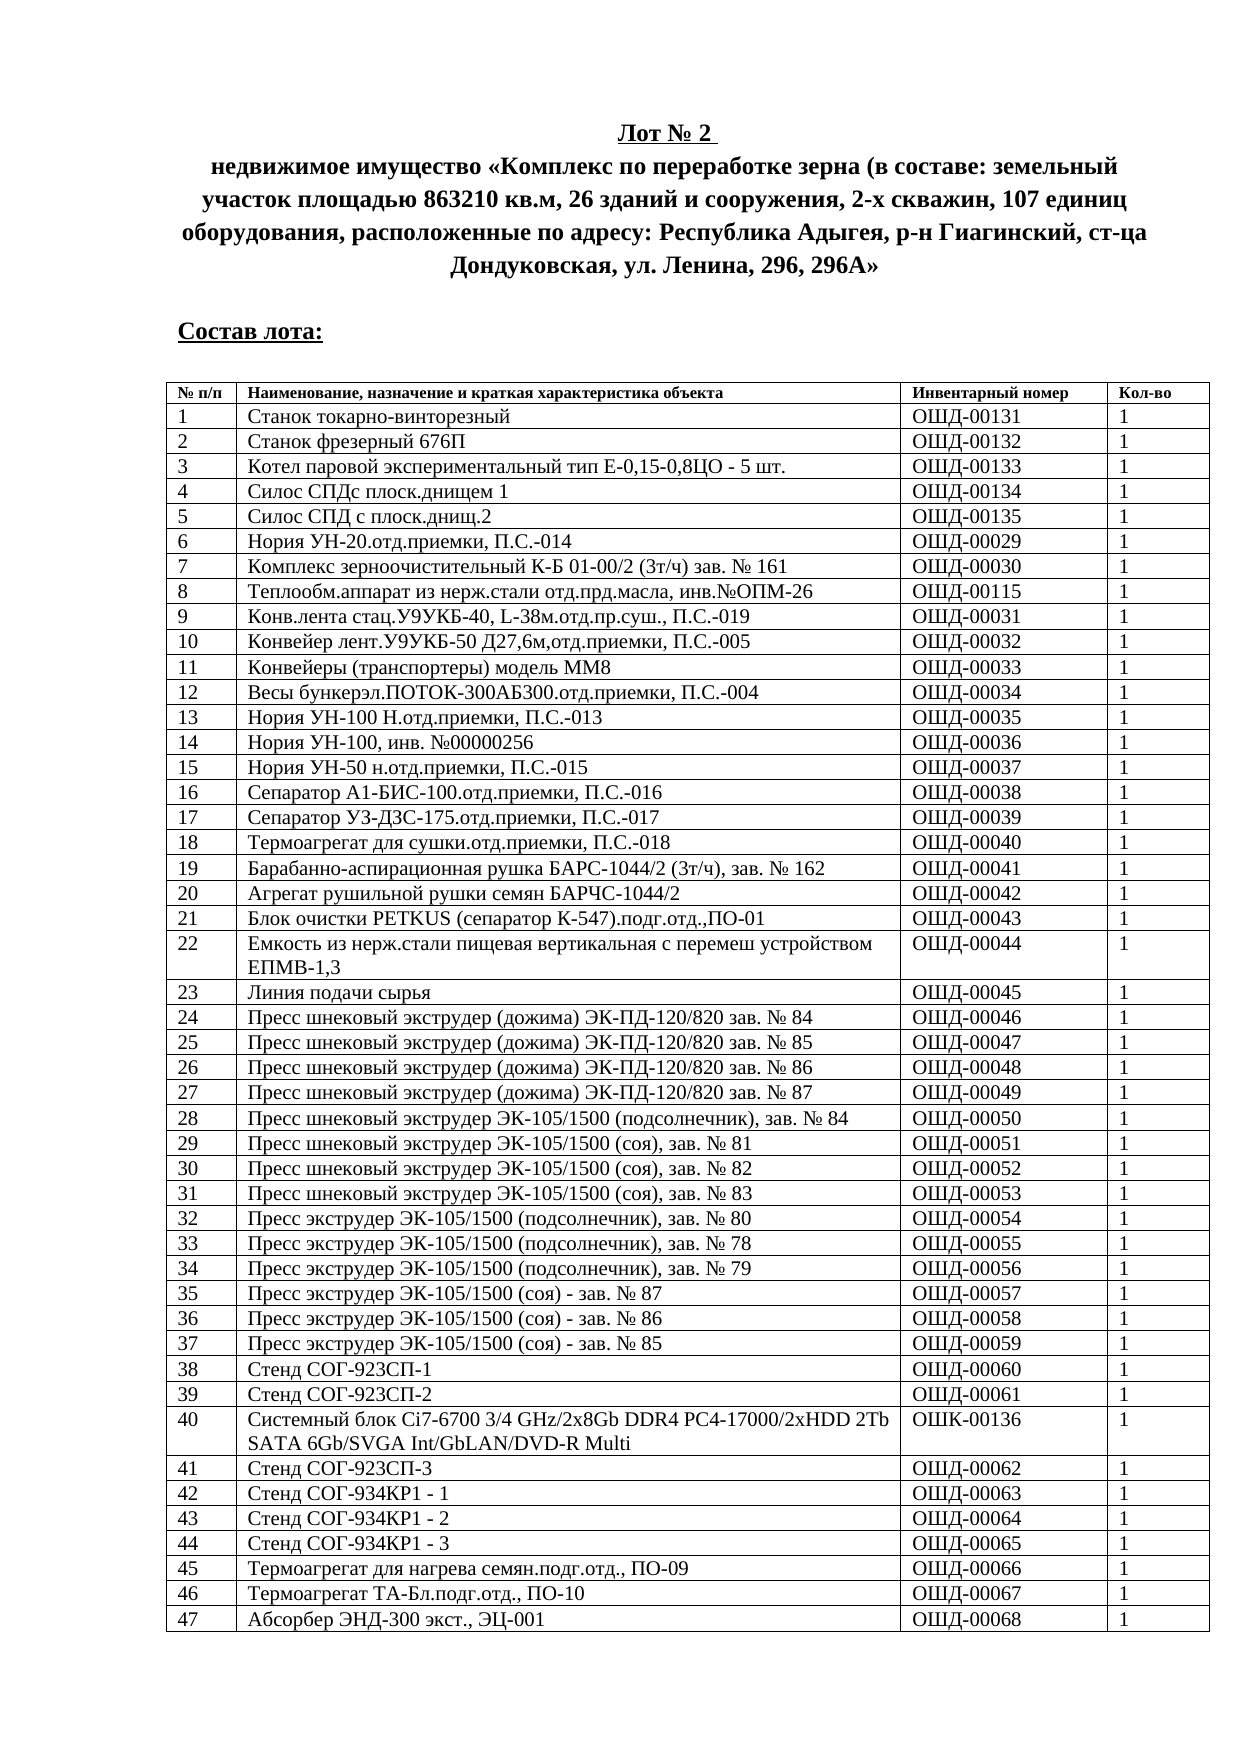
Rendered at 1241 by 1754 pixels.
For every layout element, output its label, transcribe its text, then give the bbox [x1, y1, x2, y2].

table_cell Линия подачи сырья [237, 980, 900, 1004]
table_cell ОШД-00042 [901, 881, 1107, 904]
table_cell ОШД-00059 [901, 1331, 1107, 1355]
table_cell ОШД-00046 [901, 1005, 1107, 1029]
table_cell 1 [1108, 931, 1209, 979]
table_cell 1 [1108, 755, 1209, 779]
table_cell Блок очистки PETKUS (сепаратор К-547).подг.отд.,ПО-01 [237, 906, 900, 930]
table_cell 20 [167, 881, 236, 904]
table_header Инвентарный номер [901, 383, 1107, 402]
table_cell 1 [1108, 655, 1209, 679]
table_cell 1 [1108, 805, 1209, 829]
table_cell 1 [1108, 404, 1209, 428]
table_cell 18 [167, 830, 236, 854]
table_cell ОШД-00044 [901, 931, 1107, 979]
table_cell 1 [1108, 1105, 1209, 1129]
table_cell 29 [167, 1131, 236, 1154]
table_cell 1 [1108, 429, 1209, 453]
table_cell 2 [167, 429, 236, 453]
table_cell Емкость из нерж.стали пищевая вертикальная с перемеш устройством ЕПМВ-1,3 [237, 931, 900, 979]
table_cell 31 [167, 1181, 236, 1205]
table_cell 36 [167, 1306, 236, 1330]
table_cell 27 [167, 1080, 236, 1104]
table_cell 10 [167, 630, 236, 653]
table_cell 1 [1108, 1281, 1209, 1305]
table_cell 30 [167, 1156, 236, 1180]
table_cell 1 [1108, 1080, 1209, 1104]
table_cell ОШД-00058 [901, 1306, 1107, 1330]
table_cell Нория УН-20.отд.приемки, П.С.-014 [237, 529, 900, 553]
table_cell Стенд СОГ-934КР1 - 3 [237, 1531, 900, 1555]
table_cell Станок токарно-винторезный [237, 404, 900, 428]
table_cell 1 [1108, 1356, 1209, 1381]
table_cell ОШД-00037 [901, 755, 1107, 779]
table_cell 1 [1108, 1556, 1209, 1580]
table_cell 17 [167, 805, 236, 829]
table_cell 1 [1108, 1306, 1209, 1330]
table_cell 4 [167, 479, 236, 503]
table_cell ОШД-00052 [901, 1156, 1107, 1180]
table_cell 11 [167, 655, 236, 679]
table_cell 1 [1108, 1581, 1209, 1605]
table_cell ОШД-00062 [901, 1456, 1107, 1480]
table_cell ОШД-00057 [901, 1281, 1107, 1305]
table_cell Пресс шнековый экструдер ЭК-105/1500 (соя), зав. № 82 [237, 1156, 900, 1180]
table_cell 3 [167, 454, 236, 478]
table_cell ОШД-00038 [901, 780, 1107, 804]
table_cell Пресс шнековый экструдер ЭК-105/1500 (соя), зав. № 83 [237, 1181, 900, 1205]
table_cell Пресс шнековый экструдер (дожима) ЭК-ПД-120/820 зав. № 87 [237, 1080, 900, 1104]
table_cell 1 [1108, 980, 1209, 1004]
table_cell ОШД-00133 [901, 454, 1107, 478]
table_cell ОШД-00134 [901, 479, 1107, 503]
table_cell 1 [1108, 1407, 1209, 1455]
table_cell 13 [167, 705, 236, 729]
table_cell 34 [167, 1256, 236, 1280]
table_cell ОШД-00047 [901, 1030, 1107, 1054]
table_header № п/п [167, 383, 236, 402]
table_cell 42 [167, 1481, 236, 1505]
table_cell 1 [1108, 1331, 1209, 1355]
table_cell 1 [1108, 1382, 1209, 1406]
table_cell Пресс экструдер ЭК-105/1500 (подсолнечник), зав. № 79 [237, 1256, 900, 1280]
table_cell 14 [167, 730, 236, 754]
table_cell Нория УН-100 Н.отд.приемки, П.С.-013 [237, 705, 900, 729]
table_cell 47 [167, 1606, 236, 1631]
table_cell 1 [1108, 855, 1209, 879]
table_cell Пресс экструдер ЭК-105/1500 (подсолнечник), зав. № 78 [237, 1231, 900, 1255]
table_cell ОШД-00067 [901, 1581, 1107, 1605]
table_cell 33 [167, 1231, 236, 1255]
table_cell 1 [1108, 1030, 1209, 1054]
table_cell 1 [1108, 454, 1209, 478]
table_cell 1 [1108, 1005, 1209, 1029]
text Состав лота: [177, 316, 1152, 345]
table_cell ОШД-00040 [901, 830, 1107, 854]
table_cell 1 [1108, 1481, 1209, 1505]
table_cell Пресс шнековый экструдер (дожима) ЭК-ПД-120/820 зав. № 85 [237, 1030, 900, 1054]
table_cell Пресс экструдер ЭК-105/1500 (соя) - зав. № 86 [237, 1306, 900, 1330]
table_cell Системный блок Ci7-6700 3/4 GHz/2x8Gb DDR4 PC4-17000/2xHDD 2Tb SATA 6Gb/SVGA Int/GbLAN/DVD-R Multi [237, 1407, 900, 1455]
table_cell ОШД-00031 [901, 604, 1107, 628]
table_cell 28 [167, 1105, 236, 1129]
table_cell Комплекс зерноочистительный К-Б 01-00/2 (3т/ч) зав. № 161 [237, 554, 900, 578]
table_cell 1 [1108, 780, 1209, 804]
table_cell Абсорбер ЭНД-300 экст., ЭЦ-001 [237, 1606, 900, 1631]
table_cell 1 [1108, 680, 1209, 704]
text недвижимое имущество «Комплекс по переработке зерна (в составе: земельный участок площадью 863210 кв.м, 26 зданий и сооружения, 2-х скважин, 107 единиц оборудования, расположенные по адресу: Республика Адыгея, р-н Гиагинский, ст-ца Дондуковская, ул. Ленина, 296, 296А» [177, 151, 1152, 279]
table_cell Термоагрегат для нагрева семян.подг.отд., ПО-09 [237, 1556, 900, 1580]
table_cell 1 [1108, 1231, 1209, 1255]
table_cell 6 [167, 529, 236, 553]
table_cell Пресс шнековый экструдер ЭК-105/1500 (подсолнечник), зав. № 84 [237, 1105, 900, 1129]
table_cell 8 [167, 579, 236, 603]
table_cell Котел паровой экспериментальный тип Е-0,15-0,8ЦО - 5 шт. [237, 454, 900, 478]
table_cell ОШД-00032 [901, 630, 1107, 653]
table_cell 1 [167, 404, 236, 428]
table_cell 1 [1108, 1506, 1209, 1530]
table_cell 23 [167, 980, 236, 1004]
table_cell ОШД-00066 [901, 1556, 1107, 1580]
table_cell ОШД-00053 [901, 1181, 1107, 1205]
table_cell 1 [1108, 1531, 1209, 1555]
table_cell 1 [1108, 881, 1209, 904]
table_cell ОШД-00049 [901, 1080, 1107, 1104]
table_cell 1 [1108, 1256, 1209, 1280]
table_cell ОШД-00064 [901, 1506, 1107, 1530]
table_cell 1 [1108, 504, 1209, 528]
table_cell 1 [1108, 1606, 1209, 1631]
table_cell 7 [167, 554, 236, 578]
table_cell ОШД-00035 [901, 705, 1107, 729]
table_cell ОШД-00060 [901, 1356, 1107, 1381]
table_cell ОШД-00043 [901, 906, 1107, 930]
table_cell Пресс шнековый экструдер ЭК-105/1500 (соя), зав. № 81 [237, 1131, 900, 1154]
table_cell 1 [1108, 604, 1209, 628]
table_cell 46 [167, 1581, 236, 1605]
table_cell ОШД-00055 [901, 1231, 1107, 1255]
table_cell ОШД-00033 [901, 655, 1107, 679]
table_cell Весы бункерэл.ПОТОК-300АБ300.отд.приемки, П.С.-004 [237, 680, 900, 704]
table_cell Силос СПДс плоск.днищем 1 [237, 479, 900, 503]
table_cell Нория УН-100, инв. №00000256 [237, 730, 900, 754]
table_cell 1 [1108, 1055, 1209, 1079]
table_cell Нория УН-50 н.отд.приемки, П.С.-015 [237, 755, 900, 779]
table_cell Стенд СОГ-934КР1 - 2 [237, 1506, 900, 1530]
table_cell ОШД-00050 [901, 1105, 1107, 1129]
table_cell ОШД-00030 [901, 554, 1107, 578]
table_header Кол-во [1108, 383, 1209, 402]
table_cell 32 [167, 1206, 236, 1230]
table_cell Пресс шнековый экструдер (дожима) ЭК-ПД-120/820 зав. № 86 [237, 1055, 900, 1079]
table_cell ОШК-00136 [901, 1407, 1107, 1455]
table_cell Сепаратор УЗ-ДЗС-175.отд.приемки, П.С.-017 [237, 805, 900, 829]
table_cell 1 [1108, 1156, 1209, 1180]
table_cell 16 [167, 780, 236, 804]
table_cell Силос СПД с плоск.днищ.2 [237, 504, 900, 528]
table_cell Термоагрегат для сушки.отд.приемки, П.С.-018 [237, 830, 900, 854]
table_cell ОШД-00063 [901, 1481, 1107, 1505]
table_cell ОШД-00054 [901, 1206, 1107, 1230]
table_cell 1 [1108, 1131, 1209, 1154]
table_cell Стенд СОГ-923СП-3 [237, 1456, 900, 1480]
table_cell ОШД-00115 [901, 579, 1107, 603]
table_cell 1 [1108, 554, 1209, 578]
table_cell 25 [167, 1030, 236, 1054]
table_cell ОШД-00048 [901, 1055, 1107, 1079]
table_cell ОШД-00045 [901, 980, 1107, 1004]
table_cell ОШД-00135 [901, 504, 1107, 528]
table_cell ОШД-00029 [901, 529, 1107, 553]
table_cell 1 [1108, 1456, 1209, 1480]
table_cell Пресс экструдер ЭК-105/1500 (подсолнечник), зав. № 80 [237, 1206, 900, 1230]
table_cell 41 [167, 1456, 236, 1480]
table_cell Пресс экструдер ЭК-105/1500 (соя) - зав. № 85 [237, 1331, 900, 1355]
table_cell Сепаратор А1-БИС-100.отд.приемки, П.С.-016 [237, 780, 900, 804]
table_cell 1 [1108, 1181, 1209, 1205]
table_cell ОШД-00065 [901, 1531, 1107, 1555]
table_cell ОШД-00041 [901, 855, 1107, 879]
table_cell Стенд СОГ-923СП-1 [237, 1356, 900, 1381]
table_cell 37 [167, 1331, 236, 1355]
table_cell Пресс экструдер ЭК-105/1500 (соя) - зав. № 87 [237, 1281, 900, 1305]
table_cell Конвейер лент.У9УКБ-50 Д27,6м,отд.приемки, П.С.-005 [237, 630, 900, 653]
table_header Наименование, назначение и краткая характеристика объекта [237, 383, 900, 402]
text Лот № 2 [177, 118, 1152, 147]
table_cell 45 [167, 1556, 236, 1580]
table_cell ОШД-00056 [901, 1256, 1107, 1280]
table_cell ОШД-00068 [901, 1606, 1107, 1631]
table_cell 9 [167, 604, 236, 628]
table_cell 21 [167, 906, 236, 930]
table_cell 1 [1108, 830, 1209, 854]
table_cell Станок фрезерный 676П [237, 429, 900, 453]
table_cell ОШД-00039 [901, 805, 1107, 829]
table_cell 38 [167, 1356, 236, 1381]
table_cell ОШД-00131 [901, 404, 1107, 428]
table_cell Агрегат рушильной рушки семян БАРЧС-1044/2 [237, 881, 900, 904]
table_cell ОШД-00034 [901, 680, 1107, 704]
table_cell 44 [167, 1531, 236, 1555]
table_cell 1 [1108, 579, 1209, 603]
table_cell ОШД-00061 [901, 1382, 1107, 1406]
table_cell ОШД-00051 [901, 1131, 1107, 1154]
table_cell ОШД-00036 [901, 730, 1107, 754]
table_cell 1 [1108, 906, 1209, 930]
table_cell 43 [167, 1506, 236, 1530]
table_cell 12 [167, 680, 236, 704]
table_cell Конвейеры (транспортеры) модель ММ8 [237, 655, 900, 679]
table_cell 19 [167, 855, 236, 879]
table_cell 5 [167, 504, 236, 528]
table_cell 39 [167, 1382, 236, 1406]
table_cell 22 [167, 931, 236, 979]
table_cell 15 [167, 755, 236, 779]
table_cell 1 [1108, 730, 1209, 754]
table_cell ОШД-00132 [901, 429, 1107, 453]
table_cell Стенд СОГ-923СП-2 [237, 1382, 900, 1406]
table_cell Барабанно-аспирационная рушка БАРС-1044/2 (3т/ч), зав. № 162 [237, 855, 900, 879]
table_cell 40 [167, 1407, 236, 1455]
table_cell 1 [1108, 479, 1209, 503]
table_cell Стенд СОГ-934КР1 - 1 [237, 1481, 900, 1505]
table_cell 1 [1108, 630, 1209, 653]
table_cell Конв.лента стац.У9УКБ-40, L-38м.отд.пр.суш., П.С.-019 [237, 604, 900, 628]
table_cell 26 [167, 1055, 236, 1079]
table_cell Пресс шнековый экструдер (дожима) ЭК-ПД-120/820 зав. № 84 [237, 1005, 900, 1029]
table_cell 1 [1108, 705, 1209, 729]
table_cell 1 [1108, 1206, 1209, 1230]
table_cell Теплообм.аппарат из нерж.стали отд.прд.масла, инв.№ОПМ-26 [237, 579, 900, 603]
table_cell 1 [1108, 529, 1209, 553]
table_cell 24 [167, 1005, 236, 1029]
table_cell 35 [167, 1281, 236, 1305]
table_cell Термоагрегат ТА-Бл.подг.отд., ПО-10 [237, 1581, 900, 1605]
